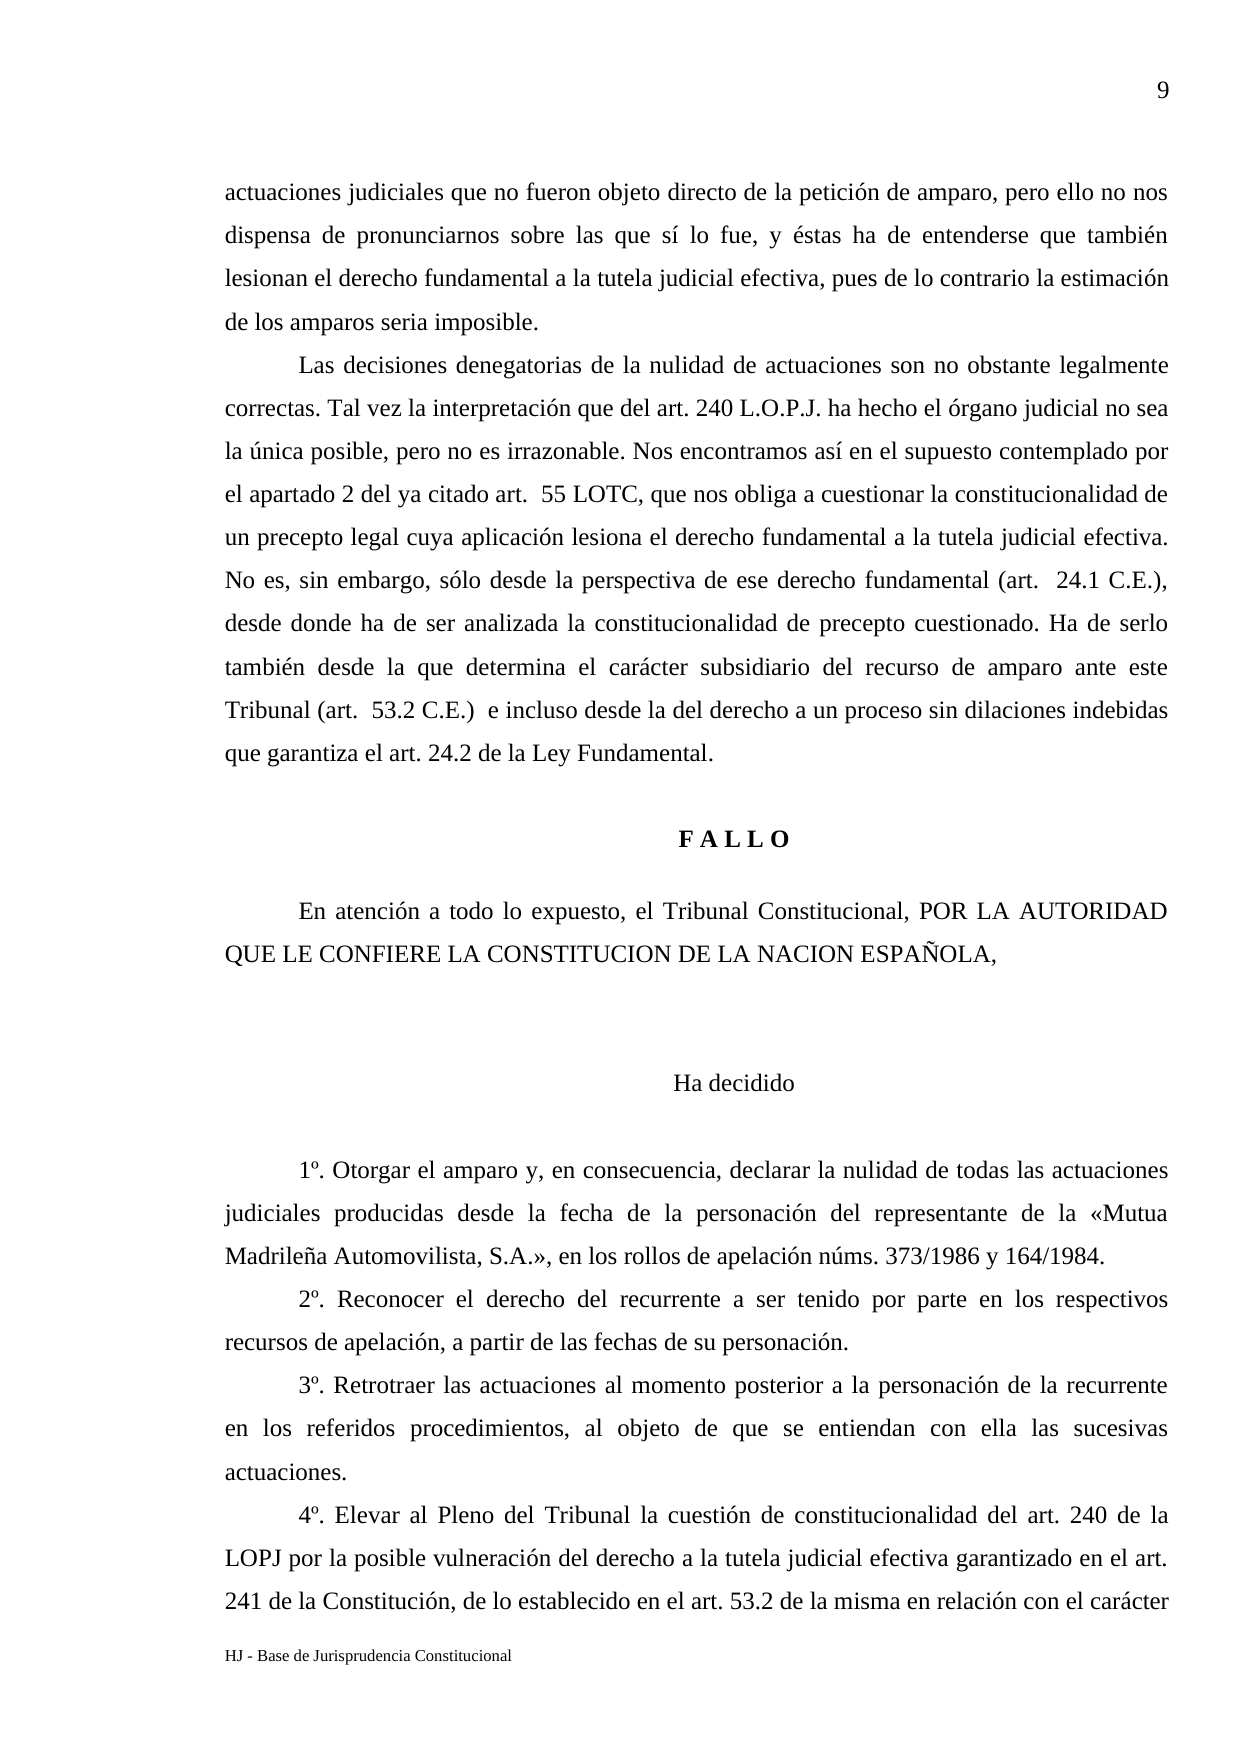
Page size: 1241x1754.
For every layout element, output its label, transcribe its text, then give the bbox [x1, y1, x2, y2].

text Ha decidido [224, 1068, 1169, 1097]
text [224, 1500, 1169, 1615]
text 2º. Reconocer el derecho del recurrente a ser tenido por parte en los respectivos recursos de apelación, a partir de las fechas de su personación. [224, 1284, 1169, 1356]
text En atención a todo lo expuesto, el Tribunal Constitucional, POR LA AUTORIDAD QUE LE CONFIERE LA CONSTITUCION DE LA NACION ESPAÑOLA, [224, 896, 1169, 968]
text 1º. Otorgar el amparo y, en consecuencia, declarar la nulidad de todas las actuaciones judiciales producidas desde la fecha de la personación del representante de la «Mutua Madrileña Automovilista, S.A.», en los rollos de apelación núms. 373/1986 y 164/1984. [224, 1155, 1169, 1270]
text Las decisiones denegatorias de la nulidad de actuaciones son no obstante legalmente correctas. Tal vez la interpretación que del art. 240 L.O.P.J. ha hecho el órgano judicial no sea la única posible, pero no es irrazonable. Nos encontramos así en el supuesto contemplado por el apartado 2 del ya citado art. 55 LOTC, que nos obliga a cuestionar la constitucionalidad de un precepto legal cuya aplicación lesiona el derecho fundamental a la tutela judicial efectiva. No es, sin embargo, sólo desde la perspectiva de ese derecho fundamental (art. 24.1 C.E.), desde donde ha de ser analizada la constitucionalidad de precepto cuestionado. Ha de serlo también desde la que determina el carácter subsidiario del recurso de amparo ante este Tribunal (art. 53.2 C.E.) e incluso desde la del derecho a un proceso sin dilaciones indebidas que garantiza el art. 24.2 de la Ley Fundamental. [224, 350, 1169, 767]
text 3º. Retrotraer las actuaciones al momento posterior a la personación de la recurrente en los referidos procedimientos, al objeto de que se entiendan con ella las sucesivas actuaciones. [224, 1370, 1169, 1485]
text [224, 177, 1169, 335]
subtitle F A L L O [224, 824, 1169, 853]
